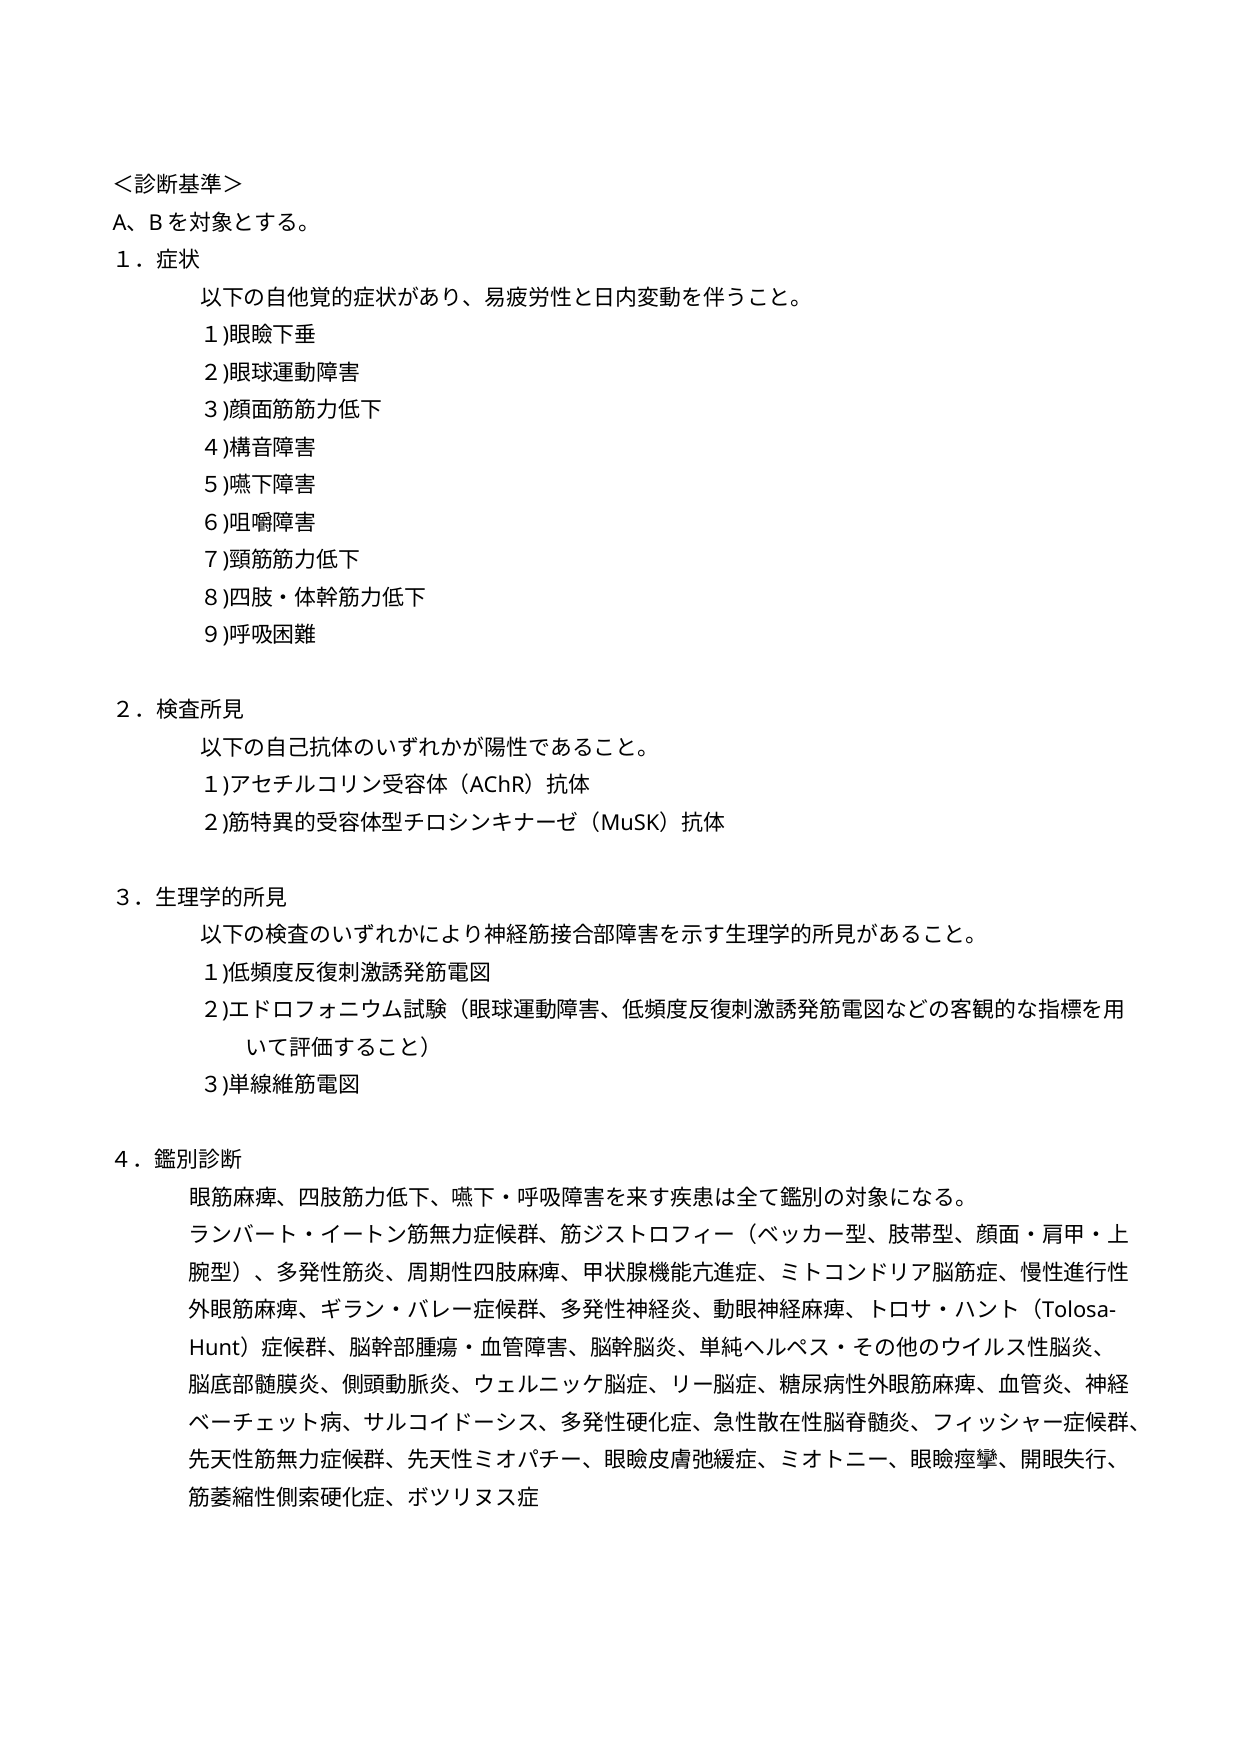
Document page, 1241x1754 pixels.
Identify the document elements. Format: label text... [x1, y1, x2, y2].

text ３)単線維筋電図 [112, 1064, 1135, 1102]
text ３．生理学的所見 [112, 877, 1135, 914]
text ２)エドロフォニウム試験（眼球運動障害、低頻度反復刺激誘発筋電図などの客観的な指標を用いて評価すること） [200, 989, 1135, 1064]
text ２)筋特異的受容体型チロシンキナーゼ（MuSK）抗体 [112, 802, 1135, 839]
text 以下の自他覚的症状があり、易疲労性と日内変動を伴うこと。 [112, 277, 1135, 314]
text ３)顔面筋筋力低下 [114, 389, 1135, 427]
text ６)咀嚼障害 [114, 502, 1135, 539]
text ＜診断基準＞ [112, 164, 1135, 202]
text ランバート・イートン筋無力症候群、筋ジストロフィー（ベッカー型、肢帯型、顔面・肩甲・上腕型）、多発性筋炎、周期性四肢麻痺、甲状腺機能亢進症、ミトコンドリア脳筋症、慢性進行性外眼筋麻痺、ギラン・バレー症候群、多発性神経炎、動眼神経麻痺、トロサ・ハント（Tolosa-Hunt）症候群、脳幹部腫瘍・血管障害、脳幹脳炎、単純ヘルペス・その他のウイルス性脳炎、脳底部髄膜炎、側頭動脈炎、ウェルニッケ脳症、リー脳症、糖尿病性外眼筋麻痺、血管炎、神経ベーチェット病、サルコイドーシス、多発性硬化症、急性散在性脳脊髄炎、フィッシャー症候群、先天性筋無力症候群、先天性ミオパチー、眼瞼皮膚弛緩症、ミオトニー、眼瞼痙攣、開眼失行、筋萎縮性側索硬化症、ボツリヌス症 [189, 1214, 1131, 1514]
text ７)頸筋筋力低下 [114, 539, 1135, 577]
text ４)構音障害 [114, 427, 1135, 464]
text １．症状 [112, 239, 1135, 277]
text ８)四肢・体幹筋力低下 [114, 577, 1135, 614]
text １)眼瞼下垂 [114, 314, 1135, 352]
text １)低頻度反復刺激誘発筋電図 [112, 952, 1135, 989]
text ２)眼球運動障害 [114, 352, 1135, 389]
text ４．鑑別診断 [111, 1139, 1135, 1177]
text 以下の検査のいずれかにより神経筋接合部障害を示す生理学的所見があること。 [112, 914, 1135, 952]
text 眼筋麻痺、四肢筋力低下、嚥下・呼吸障害を来す疾患は全て鑑別の対象になる。 [134, 1177, 1135, 1214]
text １)アセチルコリン受容体（AChR）抗体 [114, 764, 1135, 802]
text ５)嚥下障害 [114, 464, 1135, 502]
text ９)呼吸困難 [114, 614, 1135, 652]
text A、Bを対象とする。 [112, 202, 1135, 239]
text ２．検査所見 [112, 689, 1135, 727]
text 以下の自己抗体のいずれかが陽性であること。 [113, 727, 1135, 764]
